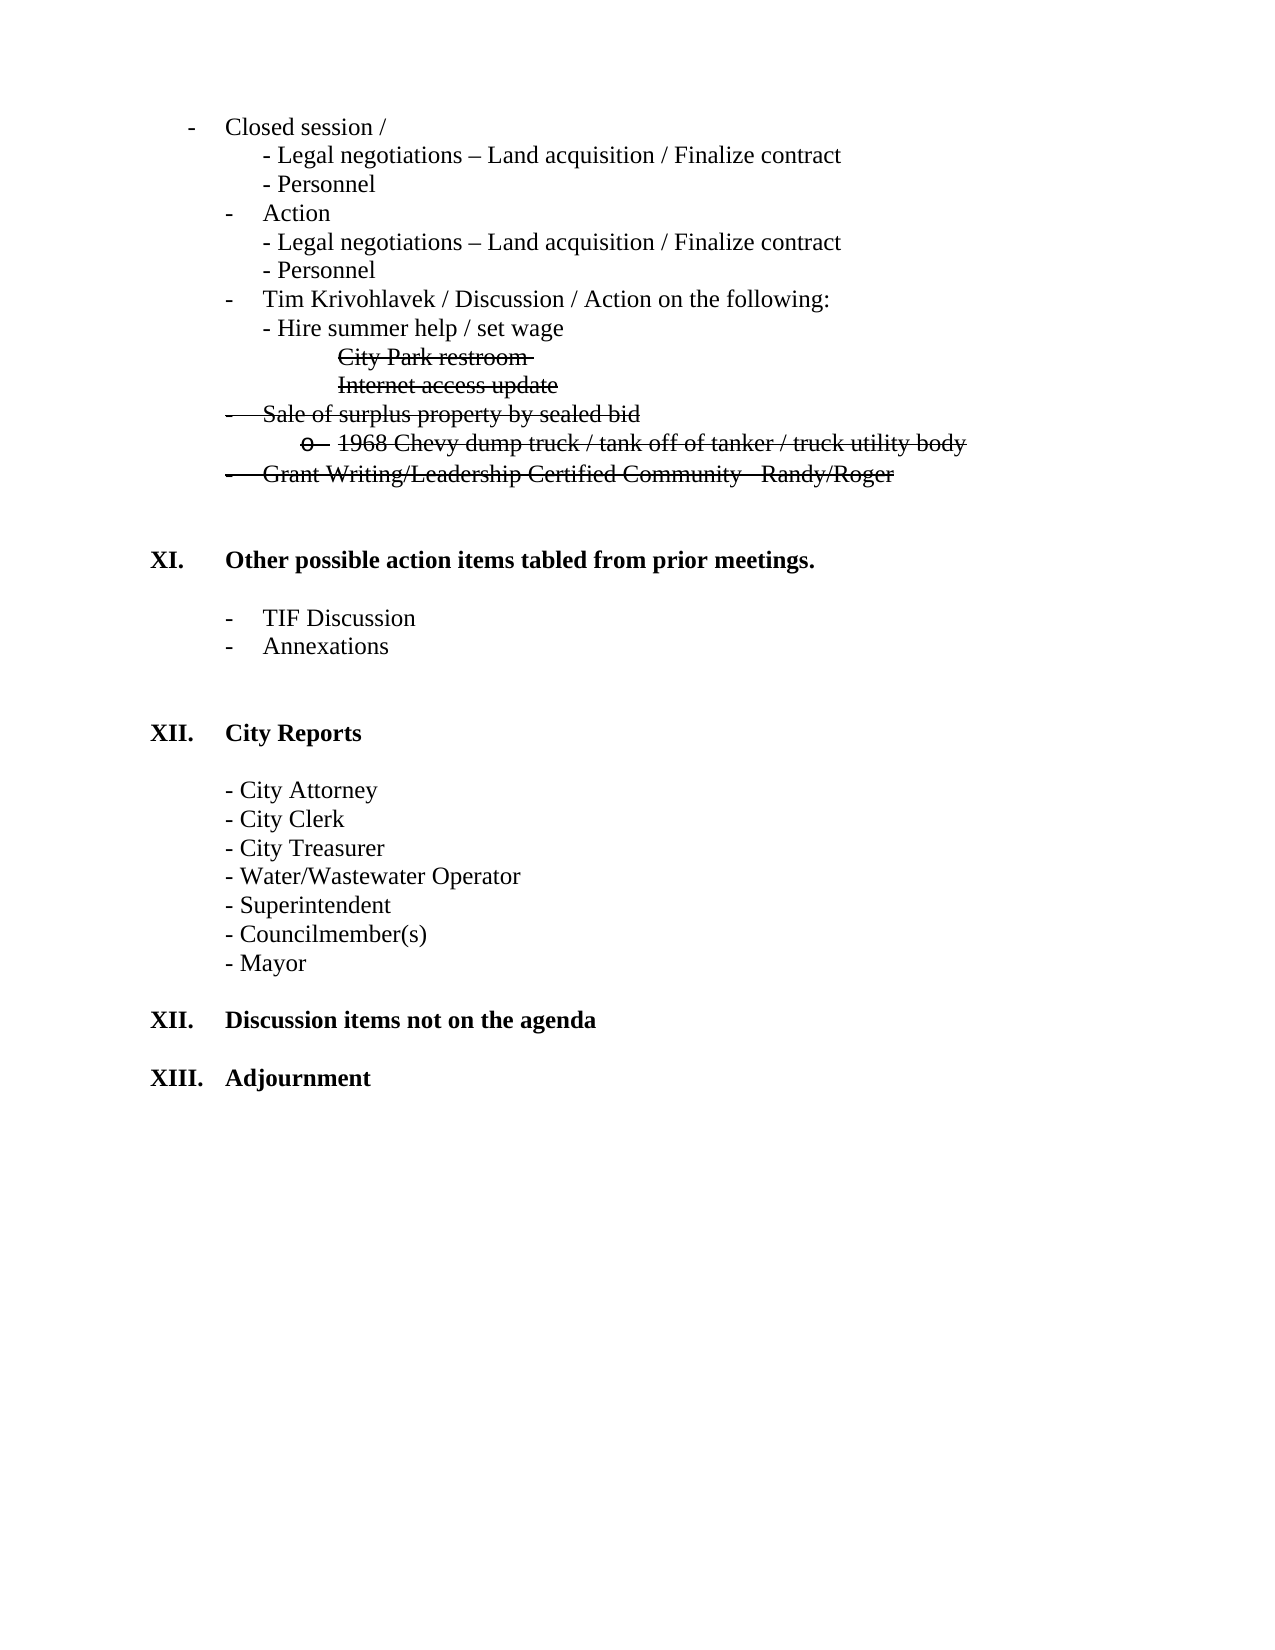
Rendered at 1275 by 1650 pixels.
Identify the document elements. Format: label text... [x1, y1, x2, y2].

list - City Attorney [225, 775, 1239, 804]
list Adjournment [150, 1063, 1239, 1091]
text - Personnel [225, 256, 1239, 284]
text - Tim Krivohlavek / Discussion / Action on the following: [225, 284, 1239, 313]
list - Superintendent [225, 890, 1239, 919]
list City Reports [150, 718, 1239, 746]
list - Mayor [225, 948, 1239, 976]
list Discussion items not on the agenda [150, 1005, 1239, 1034]
list - Annexations [216, 631, 1239, 660]
list - City Treasurer [225, 833, 1239, 861]
text - Hire summer help / set wage [225, 313, 1239, 342]
list - City Clerk [225, 804, 1239, 833]
list Sale of surplus property by sealed bid [225, 399, 1239, 428]
list - Water/Wastewater Operator [225, 861, 1239, 890]
text - TIF Discussion [112, 603, 1239, 631]
list - Councilmember(s) [225, 919, 1239, 948]
text - Action [225, 198, 1239, 227]
list - Closed session / [187, 112, 1239, 141]
list Other possible action items tabled from prior meetings. [150, 545, 1239, 574]
list 1968 Chevy dump truck / tank off of tanker / truck utility body [300, 428, 1239, 459]
text - Personnel [225, 169, 1239, 198]
list Grant Writing/Leadership Certified Community Randy/Roger [225, 459, 1239, 488]
text City Park restroom [225, 342, 1239, 371]
text - Legal negotiations – Land acquisition / Finalize contract [225, 227, 1239, 256]
text - Legal negotiations – Land acquisition / Finalize contract [225, 141, 1239, 169]
text Internet access update [225, 371, 1239, 399]
